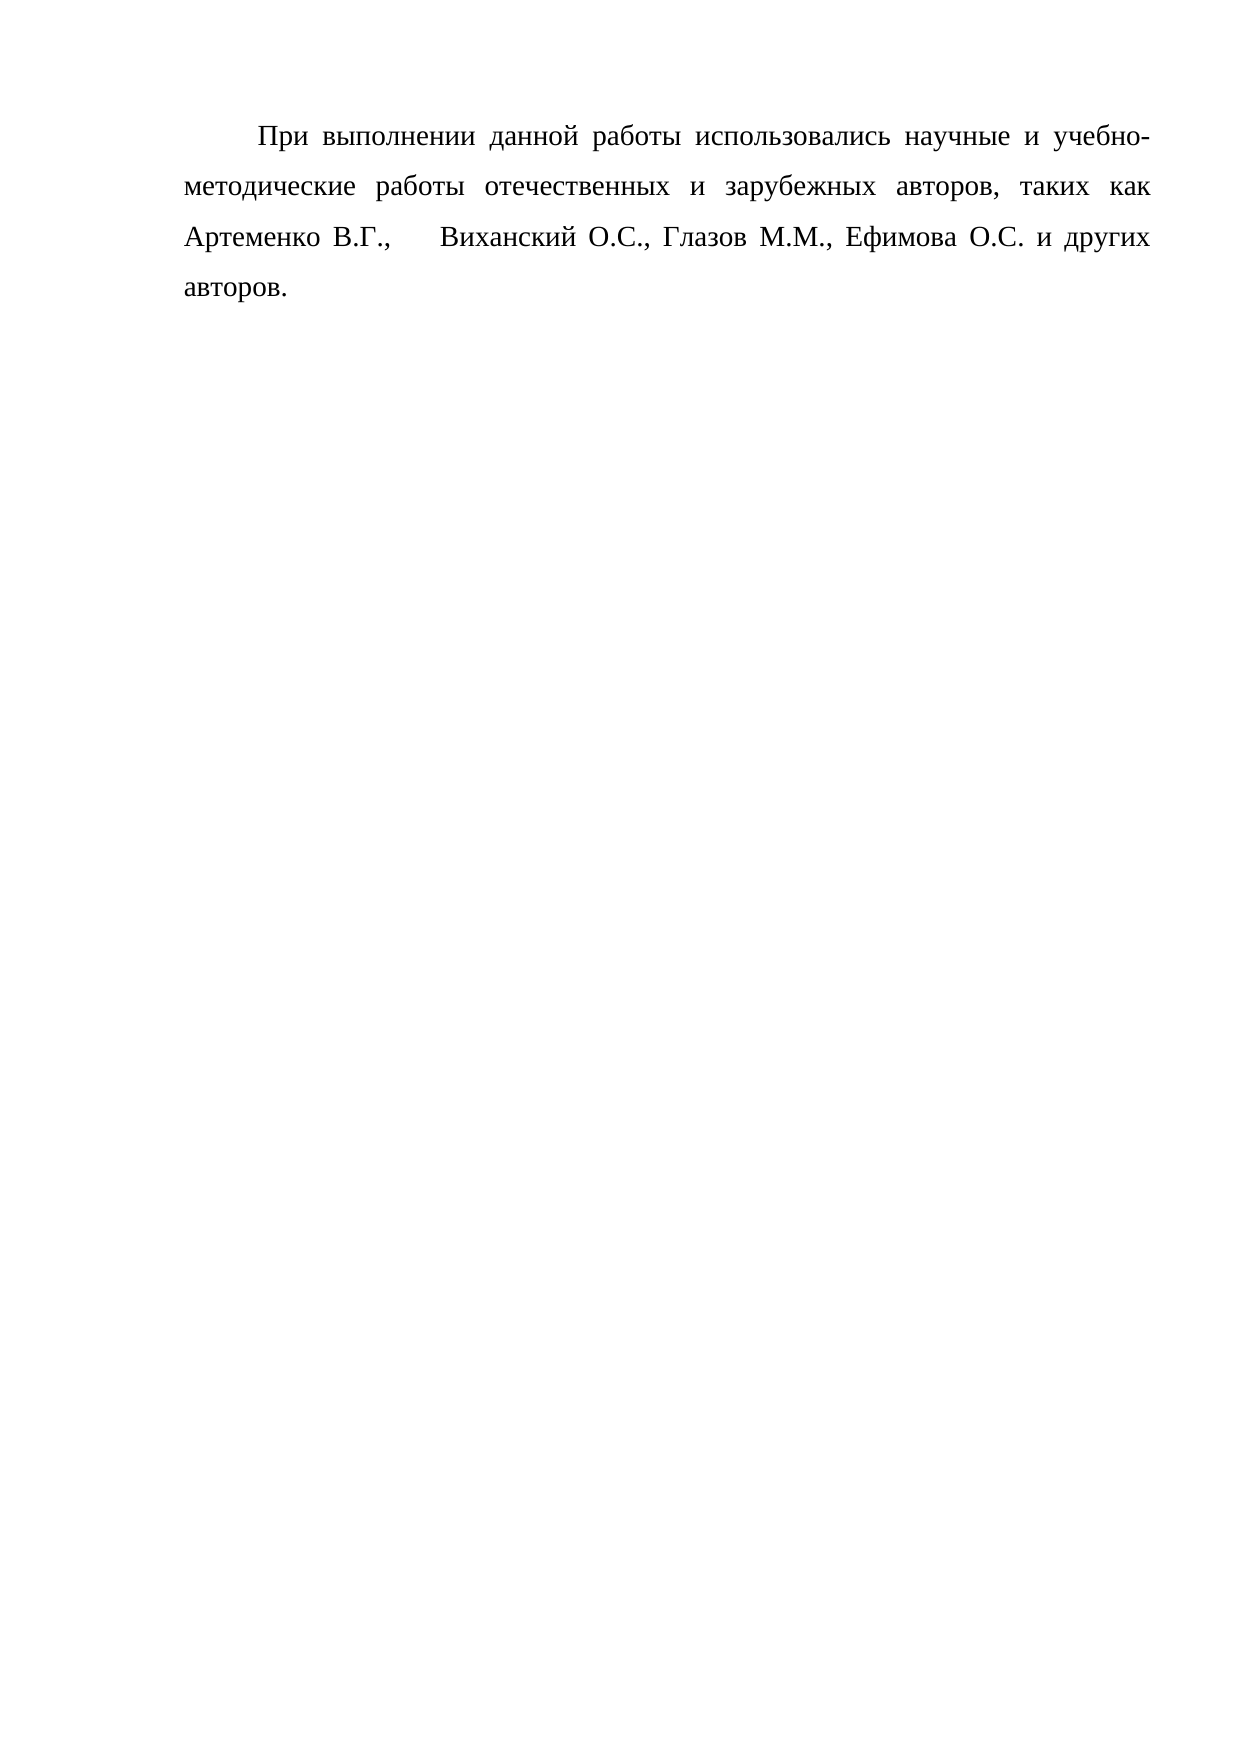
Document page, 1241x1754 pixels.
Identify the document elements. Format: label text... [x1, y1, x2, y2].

text При выполнении данной работы использовались научные и учебно-методические работы отечественных и зарубежных авторов, таких как Артеменко В.Г., Виханский О.С., Глазов М.М., Ефимова О.С. и других авторов. [183, 118, 1152, 303]
